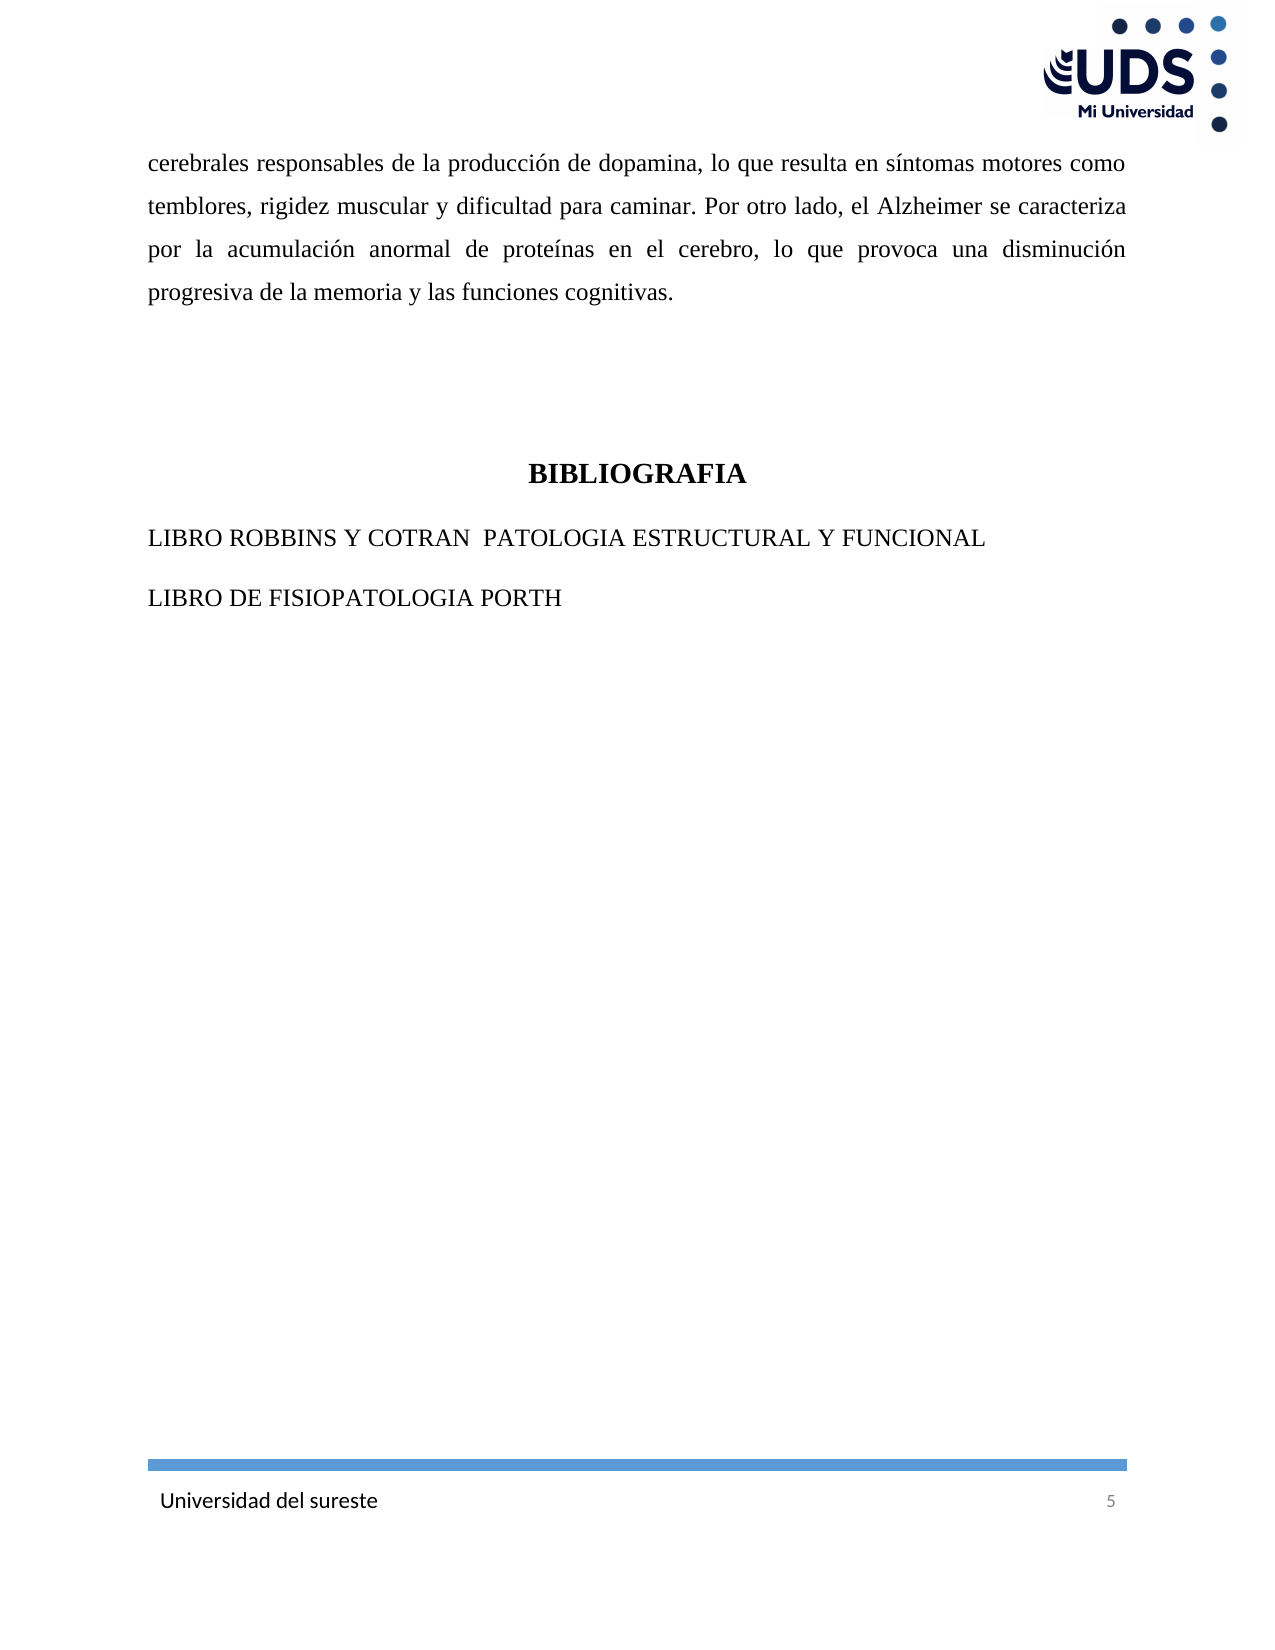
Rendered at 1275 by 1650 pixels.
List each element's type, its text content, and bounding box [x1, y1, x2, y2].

text LIBRO DE FISIOPATOLOGIA PORTH [148, 583, 1127, 612]
picture [1196, 2, 1243, 146]
text LIBRO ROBBINS Y COTRAN PATOLOGIA ESTRUCTURAL Y FUNCIONAL [148, 523, 1127, 552]
picture [1042, 3, 1195, 118]
text BIBLIOGRAFIA [148, 456, 1127, 490]
